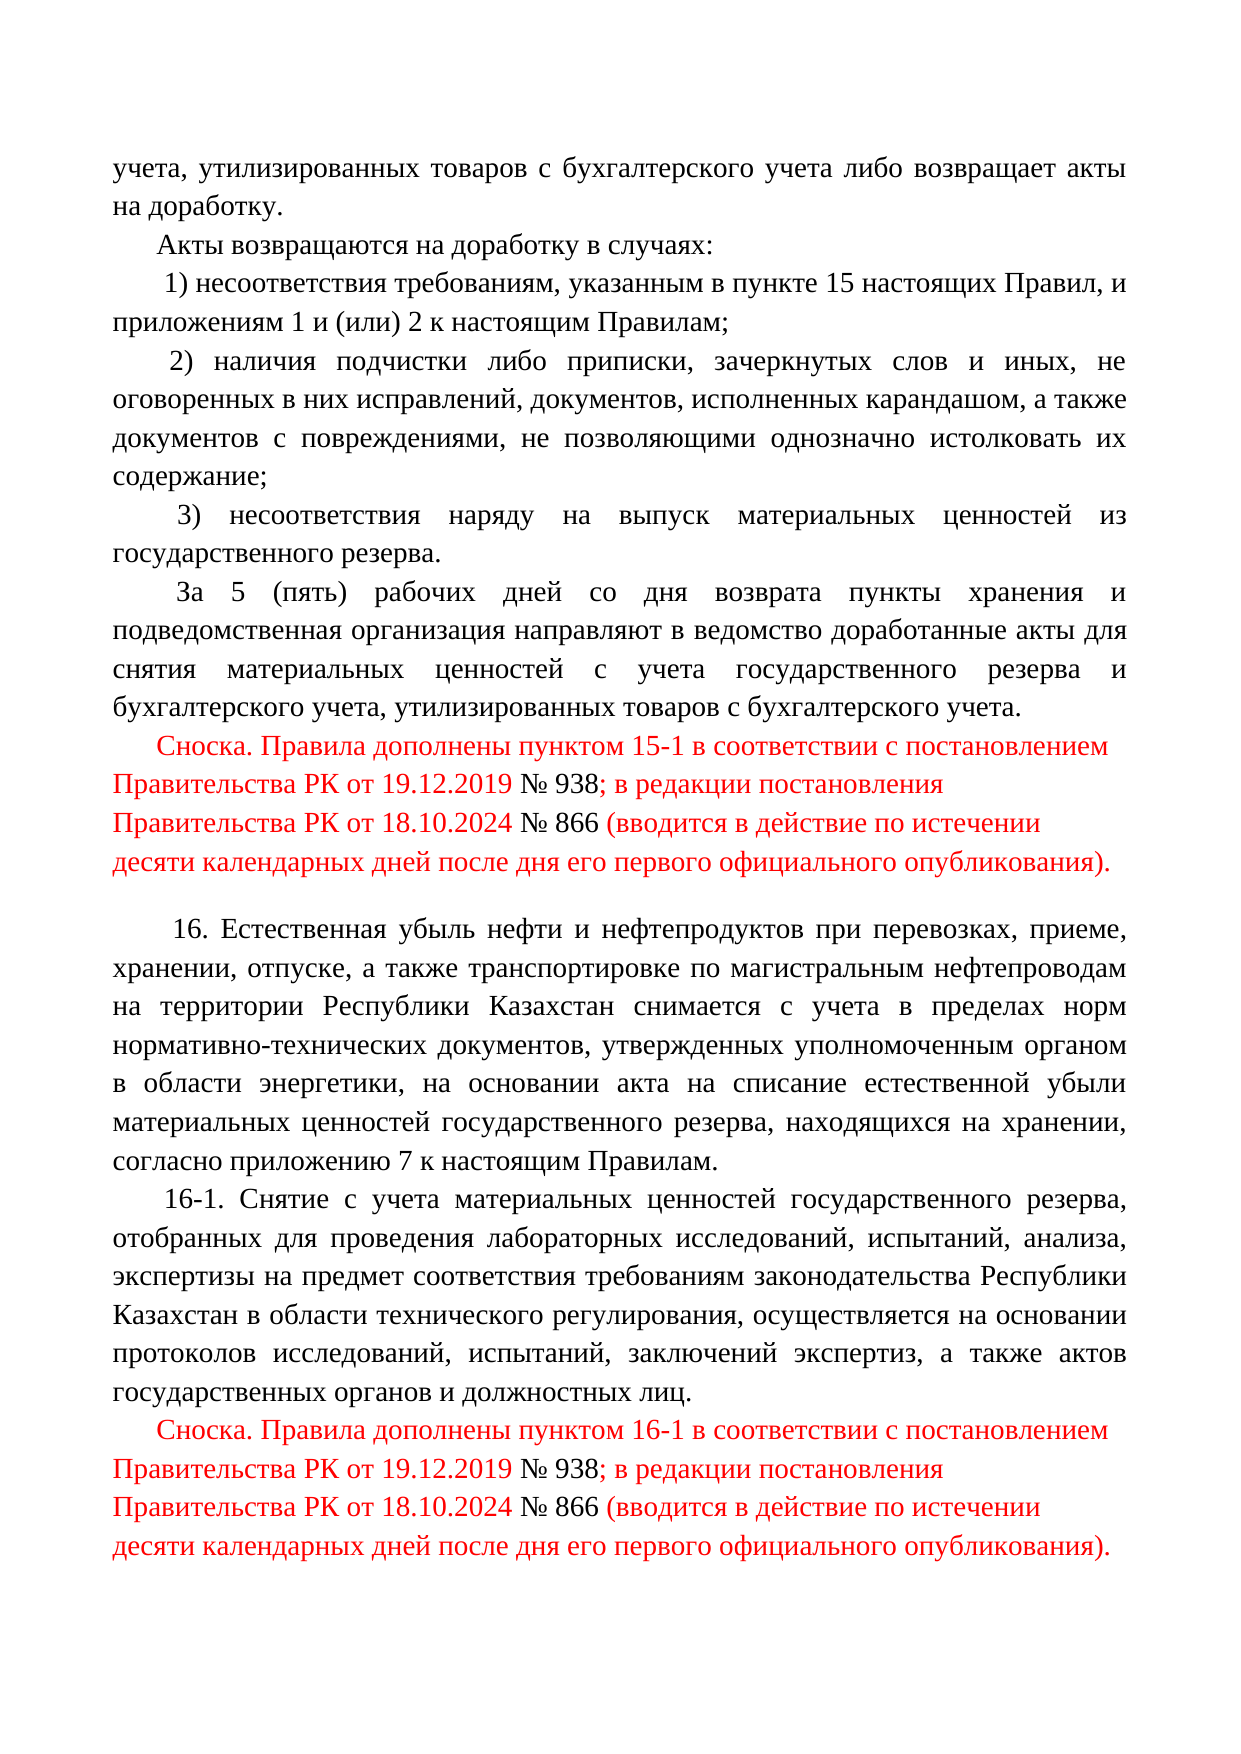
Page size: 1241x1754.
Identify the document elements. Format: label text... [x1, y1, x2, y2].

text 16-1. Снятие с учета материальных ценностей государственного резерва, отобранных для проведения лабораторных исследований, испытаний, анализа, экспертизы на предмет соответствия требованиям законодательства Республики Казахстан в области технического регулирования, осуществляется на основании протоколов исследований, испытаний, заключений экспертиз, а также актов государственных органов и должностных лиц. [112, 1181, 1128, 1407]
text Сноска. Правила дополнены пунктом 15-1 в соответствии с постановлением Правительства РК от 19.12.2019 № 938; в редакции постановления Правительства РК от 18.10.2024 № 866 (вводится в действие по истечении десяти календарных дней после дня его первого официального опубликования). [112, 728, 1128, 907]
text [112, 150, 1128, 222]
text Сноска. Правила дополнены пунктом 16-1 в соответствии с постановлением Правительства РК от 19.12.2019 № 938; в редакции постановления Правительства РК от 18.10.2024 № 866 (вводится в действие по истечении десяти календарных дней после дня его первого официального опубликования). [112, 1412, 1128, 1592]
text 2) наличия подчистки либо приписки, зачеркнутых слов и иных, не оговоренных в них исправлений, документов, исполненных карандашом, а также документов с повреждениями, не позволяющими однозначно истолковать их содержание; [112, 343, 1128, 492]
text 1) несоответствия требованиям, указанным в пункте 15 настоящих Правил, и приложениям 1 и (или) 2 к настоящим Правилам; [112, 266, 1128, 338]
text Акты возвращаются на доработку в случаях: [112, 227, 1128, 261]
text 3) несоответствия наряду на выпуск материальных ценностей из государственного резерва. [112, 497, 1128, 569]
text За 5 (пять) рабочих дней со дня возврата пункты хранения и подведомственная организация направляют в ведомство доработанные акты для снятия материальных ценностей с учета государственного резерва и бухгалтерского учета, утилизированных товаров с бухгалтерского учета. [112, 574, 1128, 723]
text 16. Естественная убыль нефти и нефтепродуктов при перевозках, приеме, хранении, отпуске, а также транспортировке по магистральным нефтепроводам на территории Республики Казахстан снимается с учета в пределах норм нормативно-технических документов, утвержденных уполномоченным органом в области энергетики, на основании акта на списание естественной убыли материальных ценностей государственного резерва, находящихся на хранении, согласно приложению 7 к настоящим Правилам. [112, 911, 1128, 1176]
